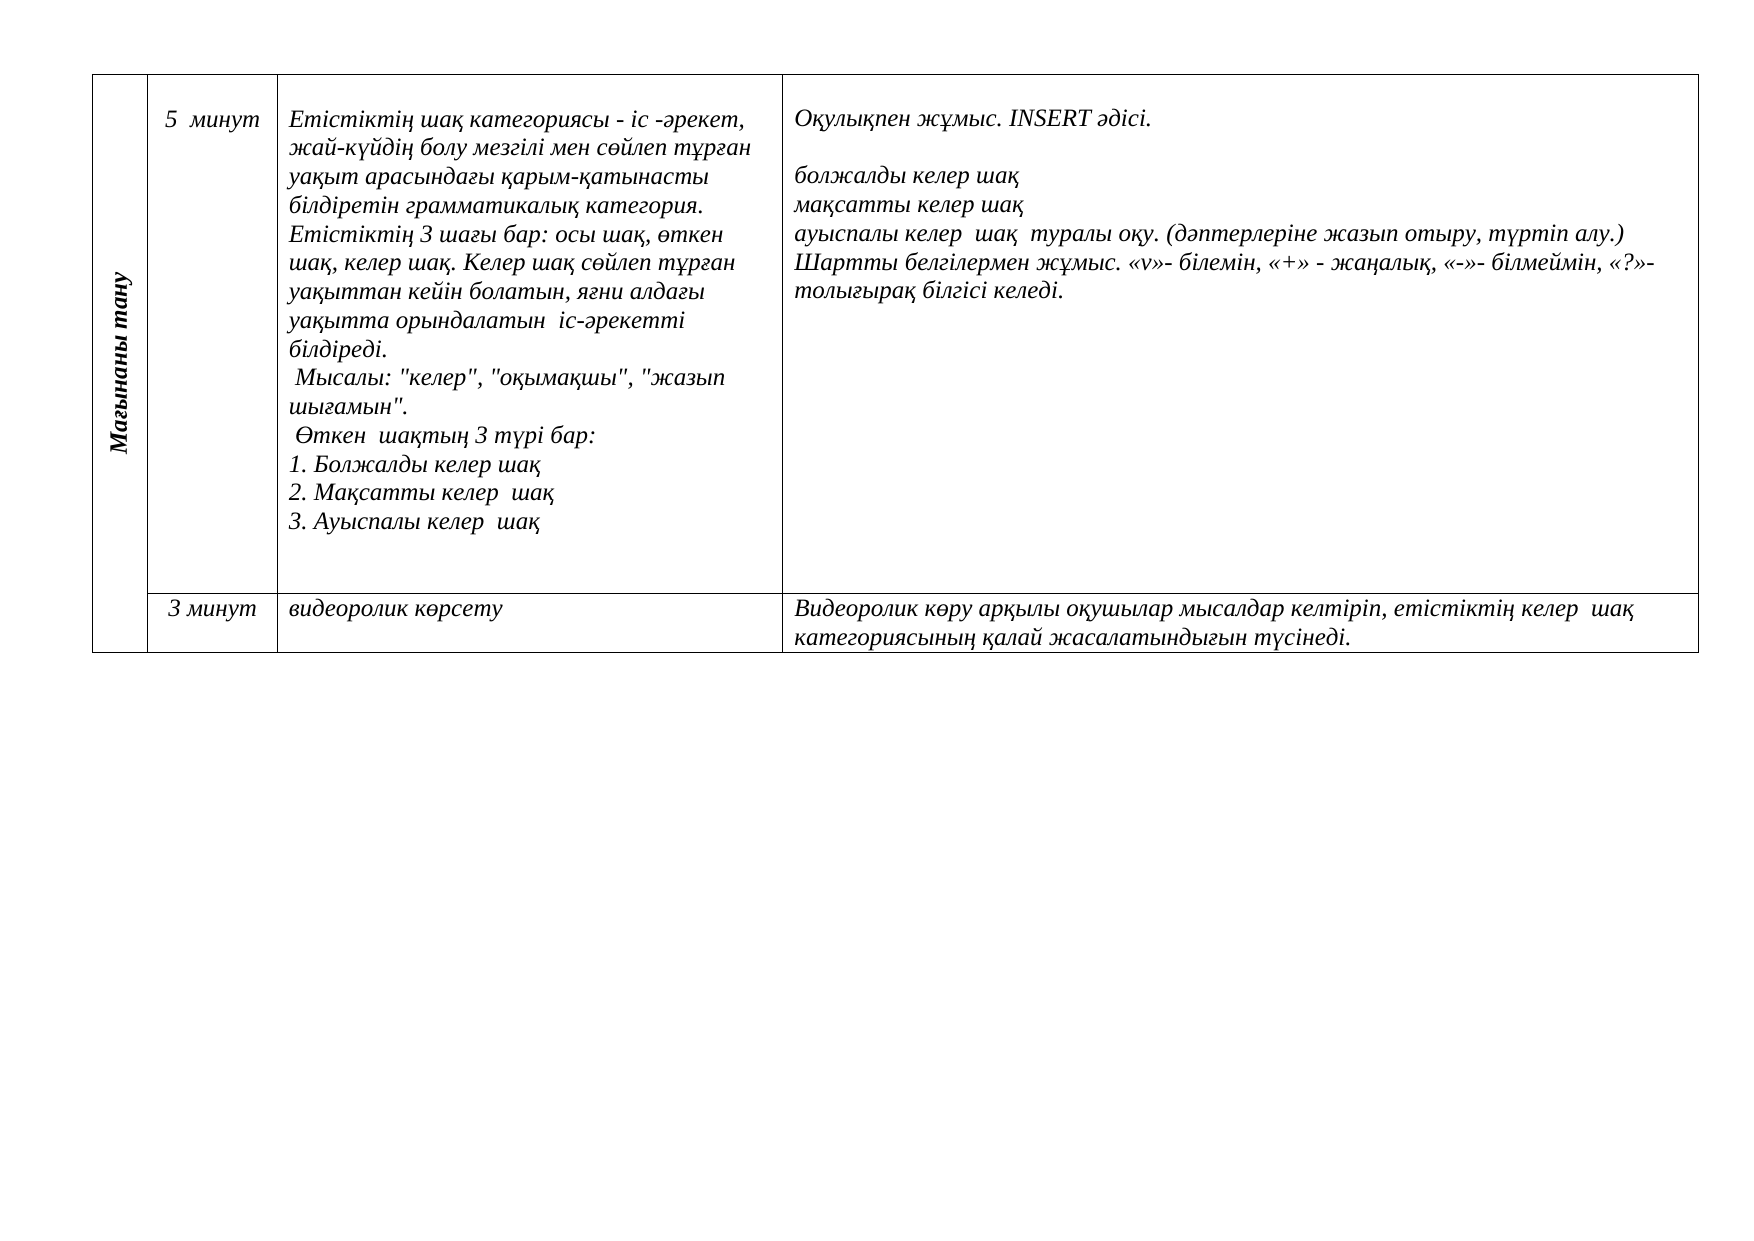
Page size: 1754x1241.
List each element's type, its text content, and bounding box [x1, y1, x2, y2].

table_cell видеоролик көрсету [278, 594, 782, 652]
table_cell Оқулықпен жұмыс. ІNSERT әдісі. болжалды келер шақ мақсатты келер шақ ауыспалы келер шақ туралы оқу. (дәптерлеріне жазып отыру, түртіп алу.) Шартты белгілермен жұмыс. «v»- білемін, «+» - жаңалық, «-»- білмеймін, «?»- толығырақ білгісі келеді. [783, 75, 1698, 592]
table_cell Видеоролик көру арқылы оқушылар мысалдар келтіріп, етістіктің келер шақ категориясының қалай жасалатындығын түсінеді. [783, 594, 1698, 652]
table_cell Етістіктің шақ категориясы - іс -әрекет, жай-күйдің болу мезгілі мен сөйлеп тұрған уақыт арасындағы қарым-қатынасты білдіретін грамматикалық категория. Етістіктің 3 шағы бар: осы шақ, өткен шақ, келер шақ. Келер шақ сөйлеп тұрған уақыттан кейін болатын, яғни алдағы уақытта орындалатын іс-әрекетті білдіреді. Мысалы: "келер", "оқымақшы", "жазып шығамын". Өткен шақтың 3 түрі бар: 1. Болжалды келер шақ 2. Мақсатты келер шақ 3. Ауыспалы келер шақ [278, 75, 782, 592]
table_cell Мағынаны тану [93, 75, 147, 652]
table_cell 3 минут [148, 594, 277, 652]
table_cell 5 минут [148, 75, 277, 592]
